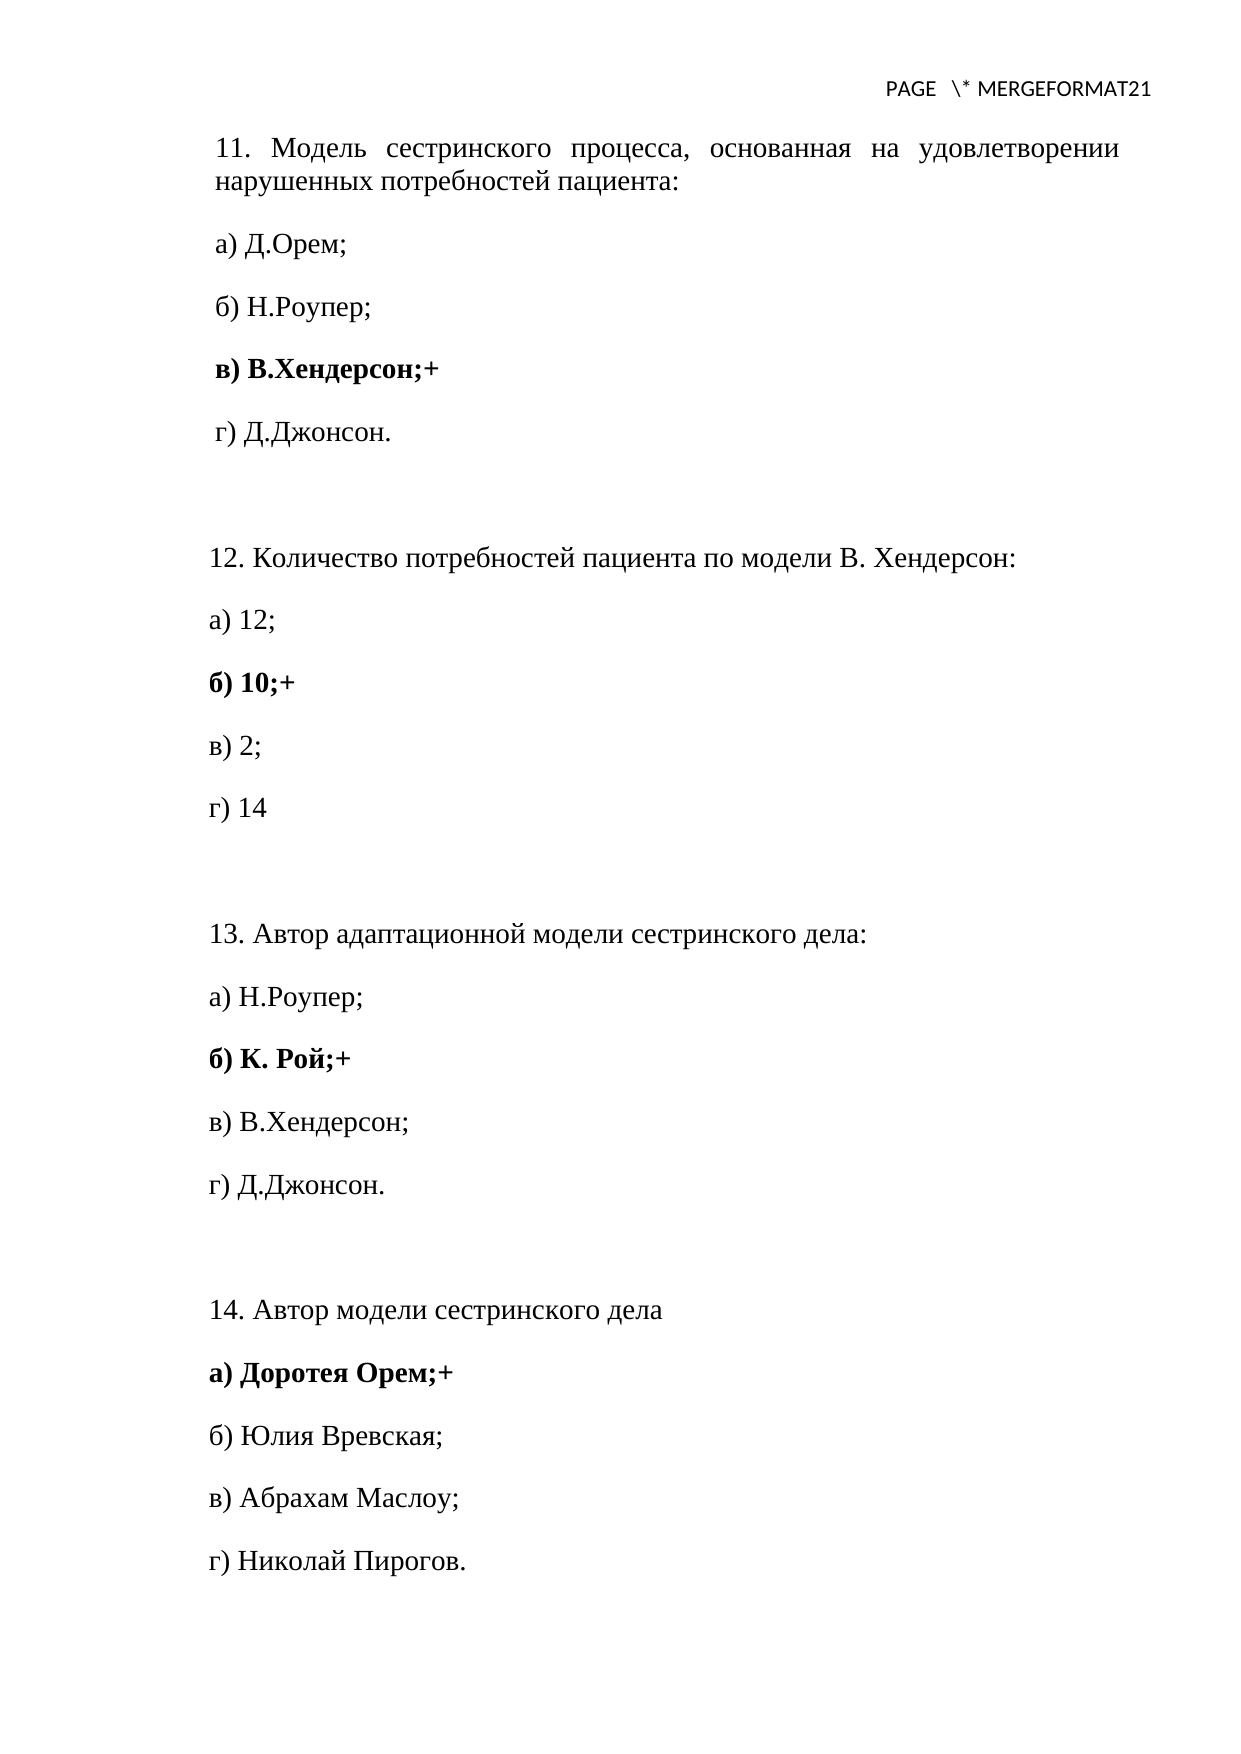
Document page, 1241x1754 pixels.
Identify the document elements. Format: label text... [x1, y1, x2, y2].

text а) Доротея Орем;+ [208, 1355, 1120, 1388]
text 12. Количество потребностей пациента по модели В. Хендерсон: [208, 540, 1120, 573]
text а) Н.Роупер; [208, 979, 1120, 1012]
text 11. Модель сестринского процесса, основанная на удовлетворении нарушенных потребностей пациента: [215, 130, 1120, 197]
text в) В.Хендерсон;+ [215, 352, 1120, 385]
text г) Д.Джонсон. [208, 1167, 1120, 1200]
text 13. Автор адаптационной модели сестринского дела: [208, 916, 1120, 949]
text г) Николай Пирогов. [208, 1543, 1120, 1577]
text г) Д.Джонсон. [215, 414, 1120, 448]
text а) 12; [208, 602, 1120, 636]
text а) Д.Орем; [215, 226, 1120, 260]
text в) Абрахам Маслоу; [208, 1480, 1120, 1514]
text г) 14 [208, 791, 1120, 824]
text в) В.Хендерсон; [208, 1104, 1120, 1138]
text б) Юлия Вревская; [208, 1418, 1120, 1451]
text б) 10;+ [208, 665, 1120, 699]
text в) 2; [208, 728, 1120, 761]
text б) К. Рой;+ [208, 1041, 1120, 1075]
text 14. Автор модели сестринского дела [208, 1292, 1120, 1326]
text б) Н.Роупер; [215, 289, 1120, 322]
